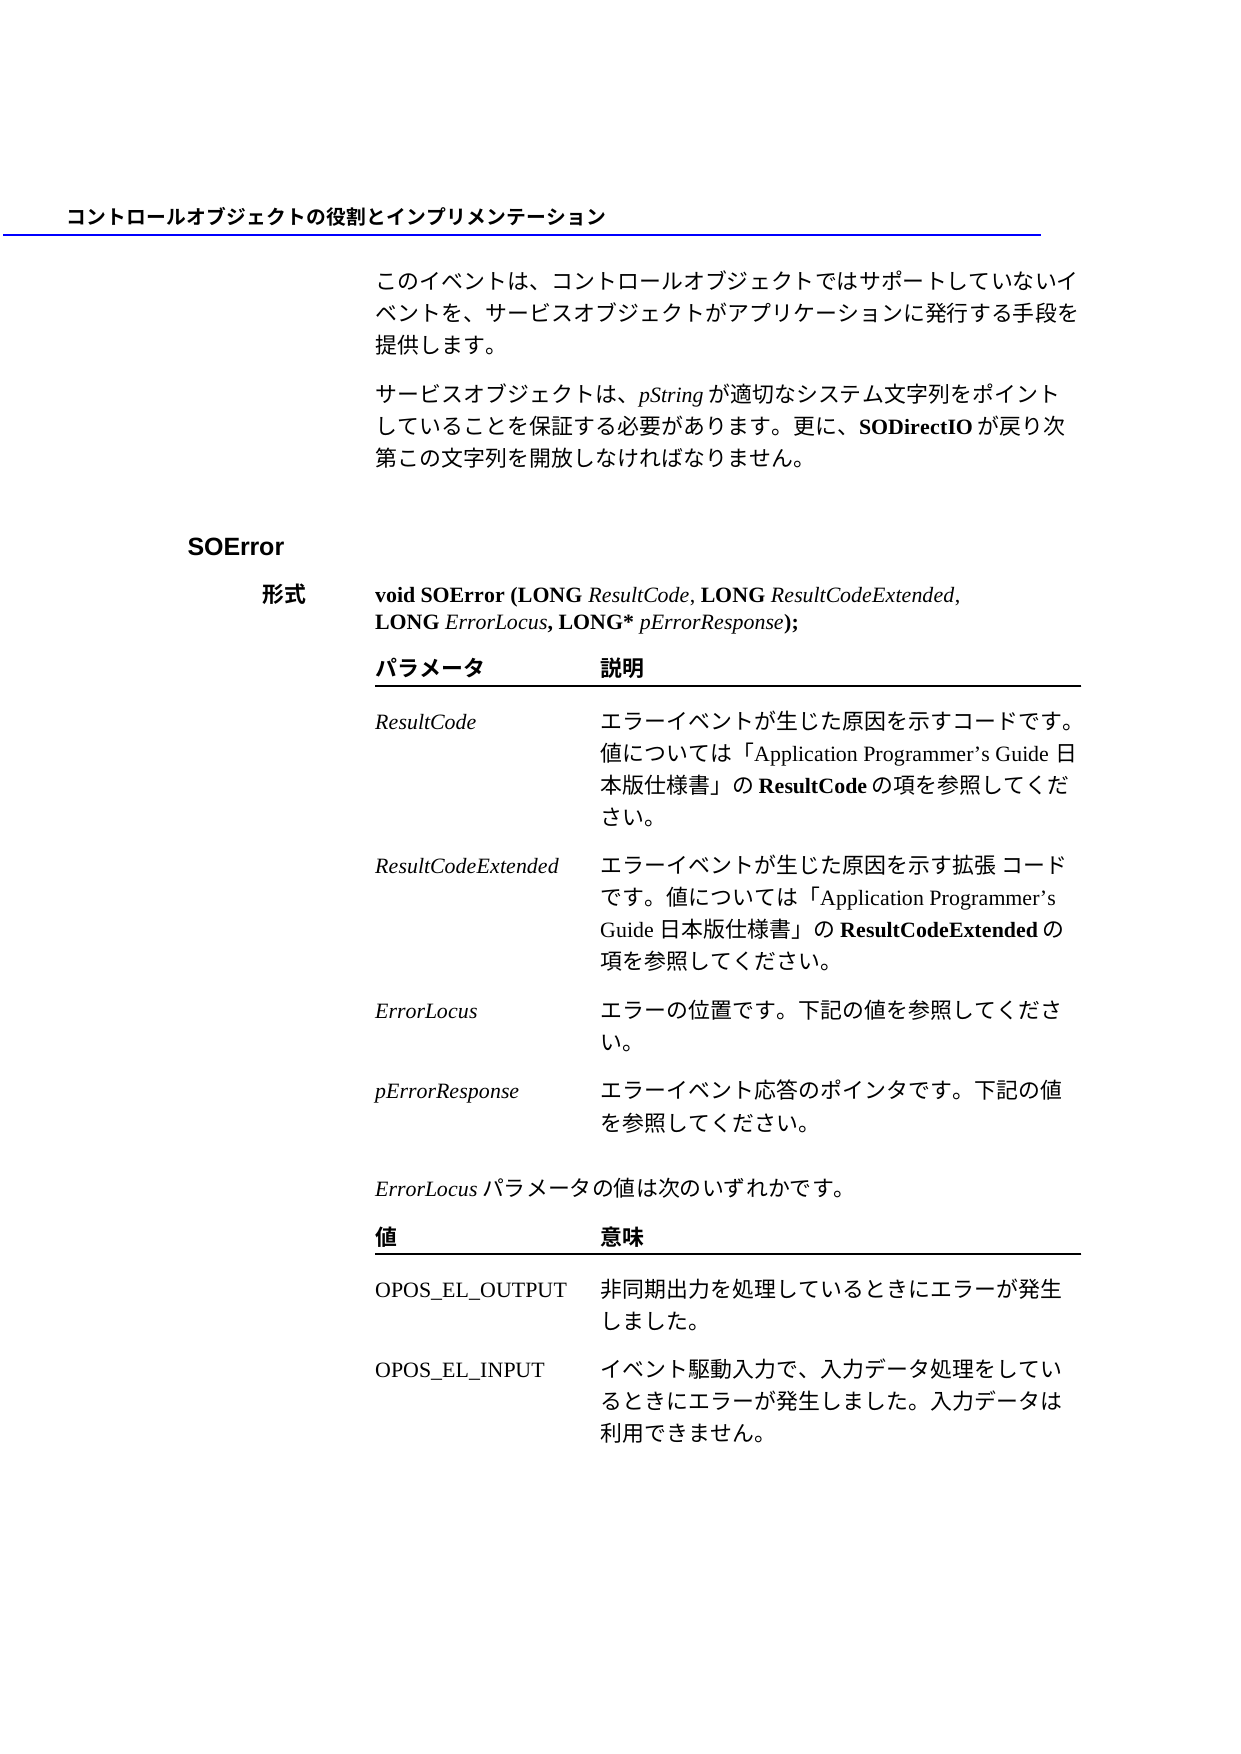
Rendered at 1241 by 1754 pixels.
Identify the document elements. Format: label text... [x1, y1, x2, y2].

list ErrorLocusパラメータの値は次のいずれかです。 [375, 1171, 1081, 1203]
list OPOS_EL_INPUT イベント駆動入力で、入力データ処理をしているときにエラーが発生しました。入力データは利用できません。 [375, 1352, 1081, 1448]
list パラメータ 説明 [375, 651, 1081, 685]
list ResultCode エラーイベントが生じた原因を示すコードです。値については「Application Programmer’s Guide 日本版仕様書」のResultCodeの項を参照してください。 [375, 704, 1081, 832]
list 値 意味 [375, 1219, 1081, 1253]
list ResultCodeExtended エラーイベントが生じた原因を示す拡張 コードです。値については「Application Programmer’s Guide 日本版仕様書」のResultCodeExtendedの項を参照してください。 [375, 848, 1081, 976]
list SOError [187, 531, 1081, 561]
list ErrorLocus エラーの位置です。下記の値を参照してください。 [375, 993, 1081, 1057]
text 形式 void SOError (LONG ResultCode, LONG ResultCodeExtended, LONG ErrorLocus, LONG* pErrorResponse); [262, 577, 1081, 635]
list pErrorResponse エラーイベント応答のポインタです。下記の値を参照してください。 [375, 1073, 1081, 1137]
list このイベントは、コントロールオブジェクトではサポートしていないイベントを、サービスオブジェクトがアプリケーションに発行する手段を提供します。 [375, 264, 1081, 360]
list OPOS_EL_OUTPUT 非同期出力を処理しているときにエラーが発生しました。 [375, 1272, 1081, 1336]
list サービスオブジェクトは、pStringが適切なシステム文字列をポイントしていることを保証する必要があります。更に、SODirectIOが戻り次第この文字列を開放しなければなりません。 [375, 377, 1081, 473]
